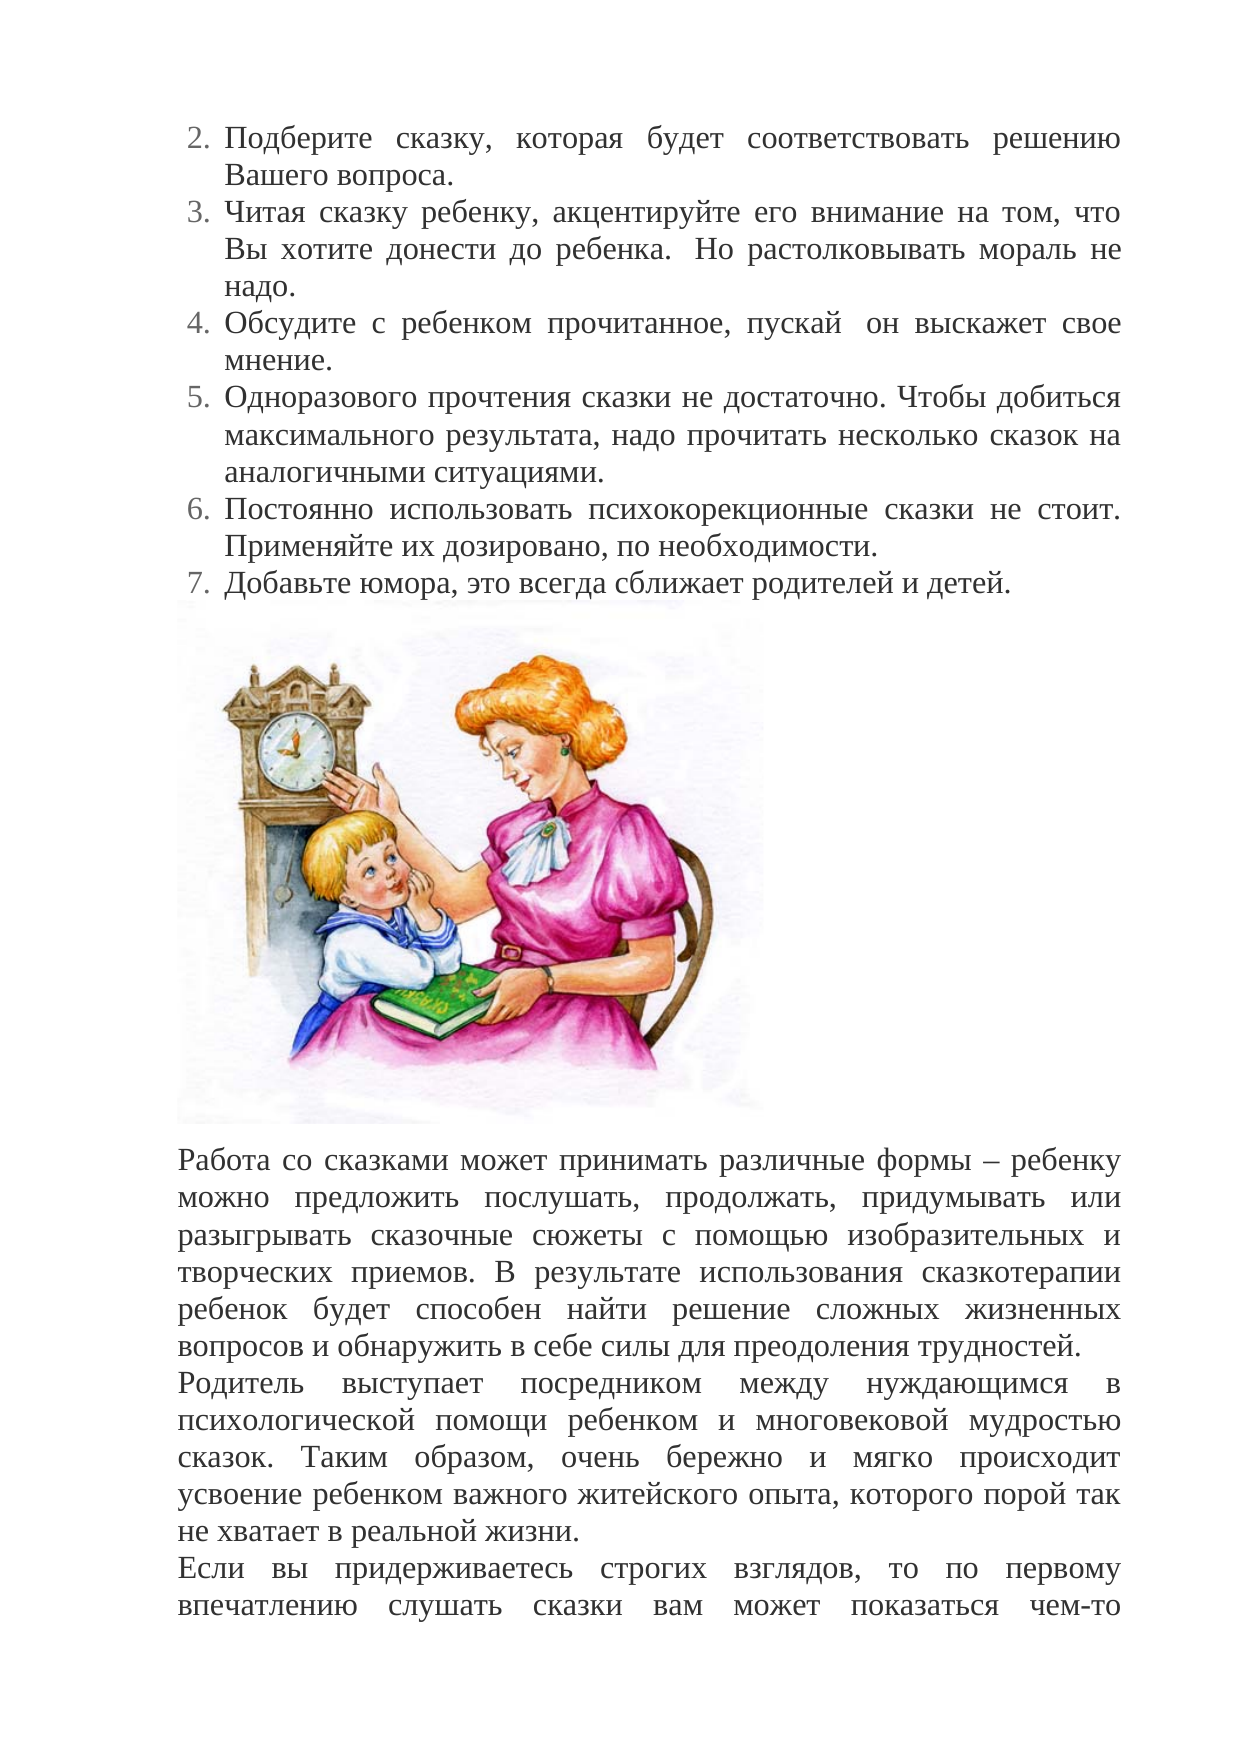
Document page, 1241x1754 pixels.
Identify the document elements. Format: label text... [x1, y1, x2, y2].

picture [177, 600, 764, 1124]
list Постоянно использовать психокорекционные сказки не стоит. Применяйте их дозировано, по необходимости. [187, 489, 1122, 563]
list Добавьте юмора, это всегда сближает родителей и детей. [187, 563, 1122, 600]
text Работа со сказками может принимать различные формы – ребенку можно предложить послушать, продолжать, придумывать или разыгрывать сказочные сюжеты с помощью изобразительных и творческих приемов. В результате использования сказкотерапии ребенок будет способен найти решение сложных жизненных вопросов и обнаружить в себе силы для преодоления трудностей. [177, 1141, 1122, 1363]
list Подберите сказку, которая будет соответствовать решению Вашего вопроса. [187, 118, 1122, 192]
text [177, 1548, 1122, 1623]
list Обсудите с ребенком прочитанное, пускай он выскажет свое мнение. [187, 303, 1122, 378]
list Читая сказку ребенку, акцентируйте его внимание на том, что Вы хотите донести до ребенка. Но растолковывать мораль не надо. [187, 192, 1122, 303]
list Одноразового прочтения сказки не достаточно. Чтобы добиться максимального результата, надо прочитать несколько сказок на аналогичными ситуациями. [187, 378, 1122, 489]
text Родитель выступает посредником между нуждающимся в психологической помощи ребенком и многовековой мудростью сказок. Таким образом, очень бережно и мягко происходит усвоение ребенком важного житейского опыта, которого порой так не хватает в реальной жизни. [177, 1363, 1122, 1548]
